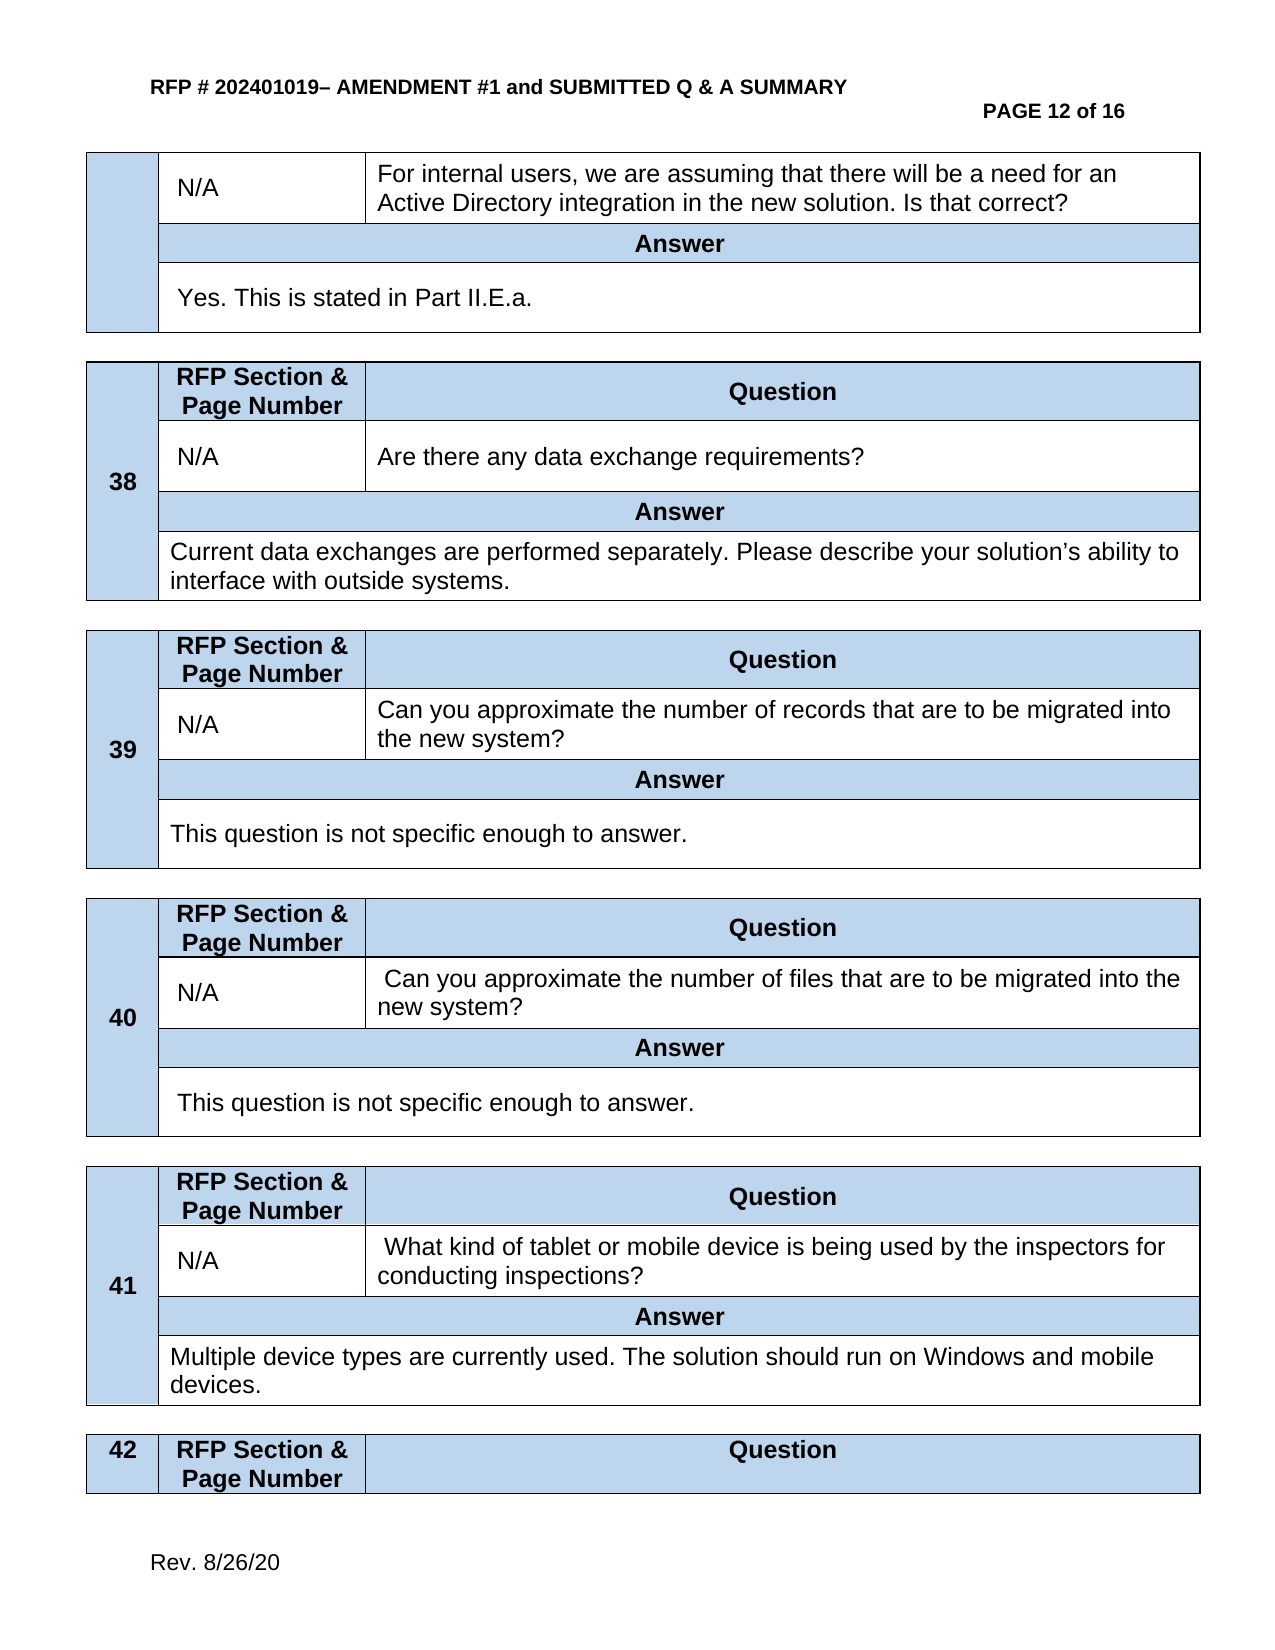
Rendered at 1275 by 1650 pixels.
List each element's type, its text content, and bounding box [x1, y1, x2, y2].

table_header Question [366, 899, 1199, 956]
table_cell N/A [159, 958, 365, 1027]
table_header RFP Section & Page Number [159, 899, 365, 956]
table_cell For internal users, we are assuming that there will be a need for an Active Directory integration in the new solution. Is that correct? [366, 153, 1199, 223]
table_cell N/A [159, 689, 365, 759]
table_header 42 [87, 1435, 158, 1493]
table_header 38 [87, 363, 158, 600]
table_cell Can you approximate the number of records that are to be migrated into the new system? [366, 689, 1199, 759]
table_cell What kind of tablet or mobile device is being used by the inspectors for conducting inspections? [366, 1226, 1199, 1296]
table_cell This question is not specific enough to answer. [159, 1068, 1199, 1136]
table_cell N/A [159, 421, 365, 491]
table_cell Current data exchanges are performed separately. Please describe your solution’s ability to interface with outside systems. [159, 532, 1199, 600]
table_header Question [366, 631, 1199, 688]
table_header RFP Section & Page Number [159, 363, 365, 420]
table_cell This question is not specific enough to answer. [159, 800, 1199, 868]
table_header 39 [87, 631, 158, 868]
table_cell Answer [159, 1029, 1199, 1067]
table_cell Answer [159, 1297, 1199, 1335]
table_cell Can you approximate the number of files that are to be migrated into the new system? [366, 958, 1199, 1027]
table_cell Yes. This is stated in Part II.E.a. [159, 263, 1199, 332]
table_header 40 [87, 899, 158, 1136]
table_cell N/A [159, 1226, 365, 1296]
table_cell Answer [159, 224, 1199, 262]
table_cell Answer [159, 760, 1199, 799]
table_cell N/A [159, 153, 365, 223]
table_header RFP Section & Page Number [159, 631, 365, 688]
table_header Question [366, 363, 1199, 420]
table_header Question [366, 1167, 1199, 1224]
table_header RFP Section & Page Number [159, 1435, 365, 1493]
table_cell Multiple device types are currently used. The solution should run on Windows and mobile devices. [159, 1336, 1199, 1404]
table_cell Are there any data exchange requirements? [366, 421, 1199, 491]
table_header 41 [87, 1167, 158, 1404]
table_header RFP Section & Page Number [159, 1167, 365, 1224]
table_header Question [366, 1435, 1199, 1493]
table_header 37 [87, 153, 158, 332]
table_cell Answer [159, 492, 1199, 531]
